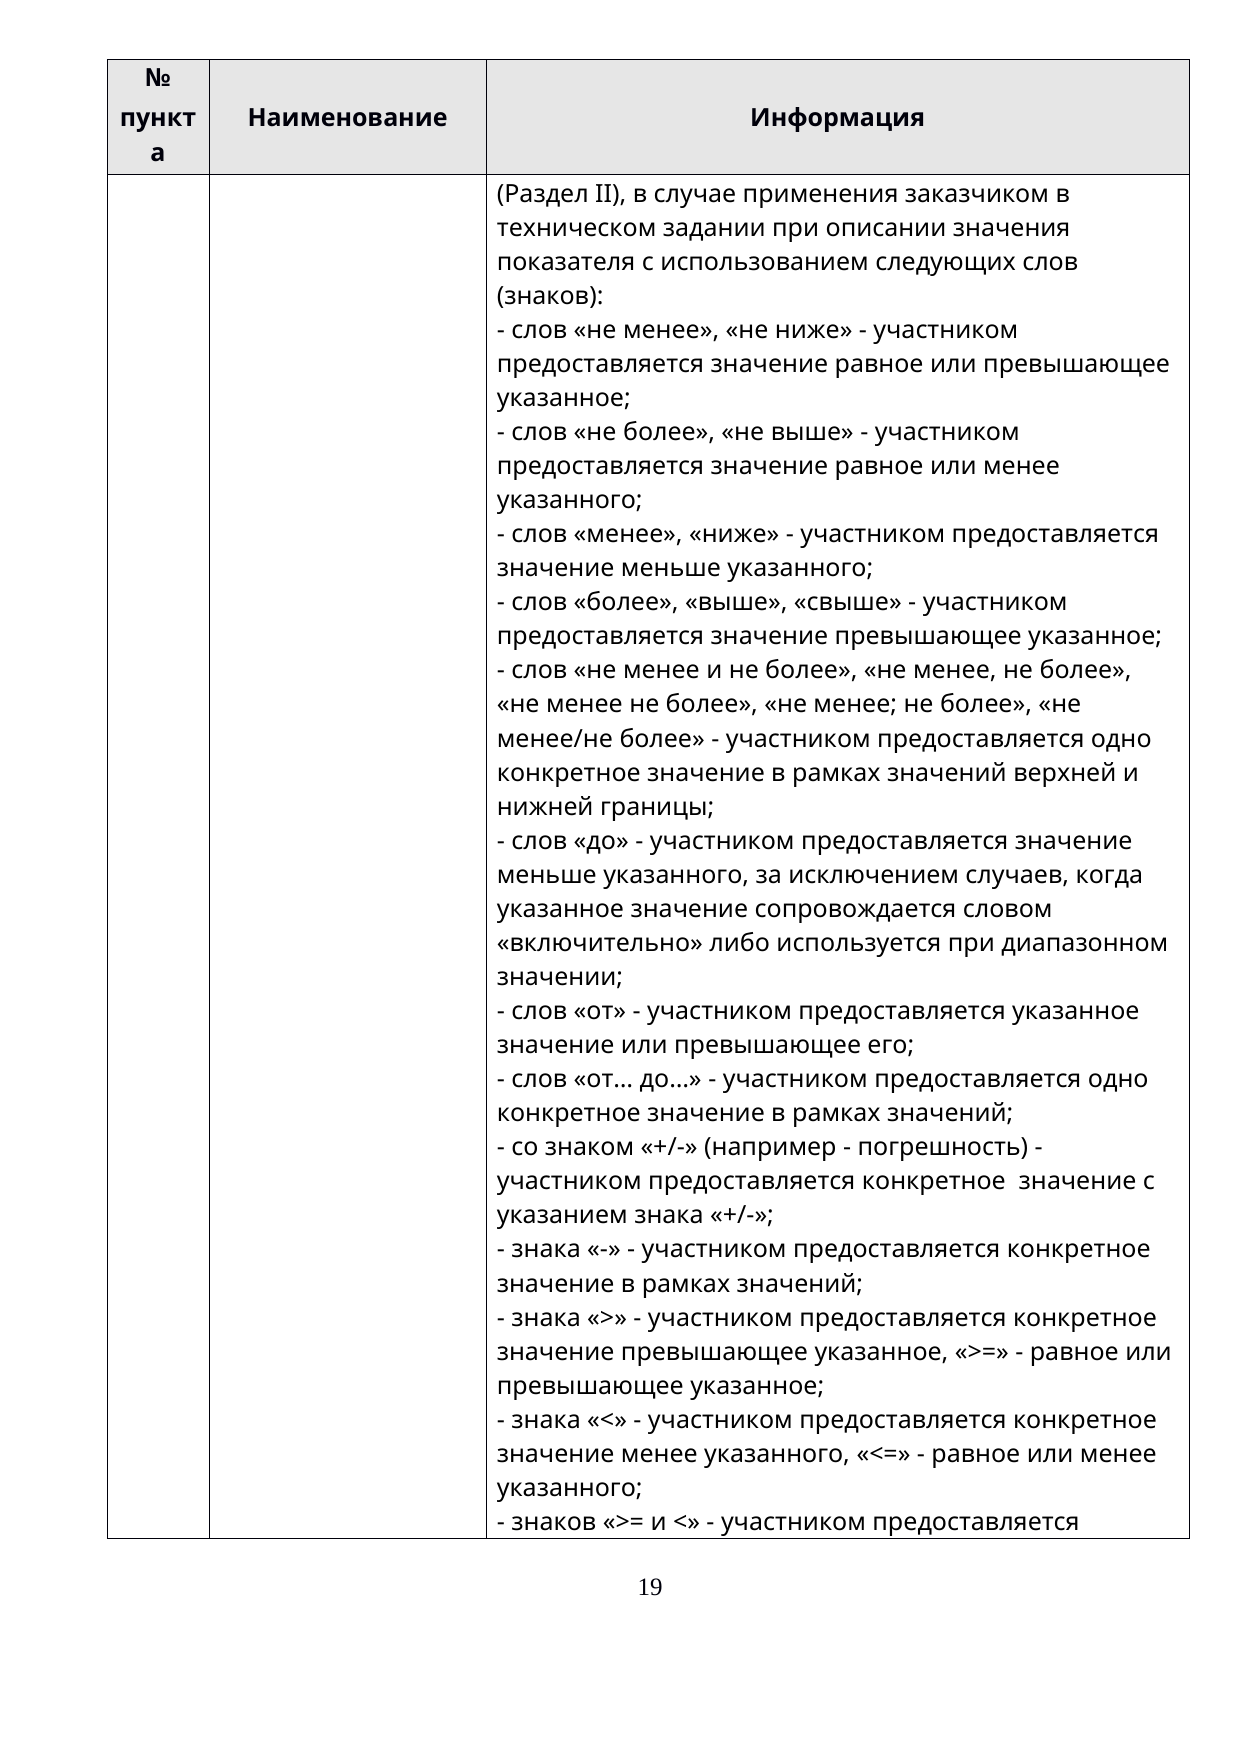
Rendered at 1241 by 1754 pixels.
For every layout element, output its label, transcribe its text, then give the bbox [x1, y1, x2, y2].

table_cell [487, 175, 1189, 1538]
table_header Информация [487, 60, 1189, 174]
table_header № пункта [108, 60, 209, 174]
table_cell [108, 175, 209, 1538]
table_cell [210, 175, 486, 1538]
table_header Наименование [210, 60, 486, 174]
